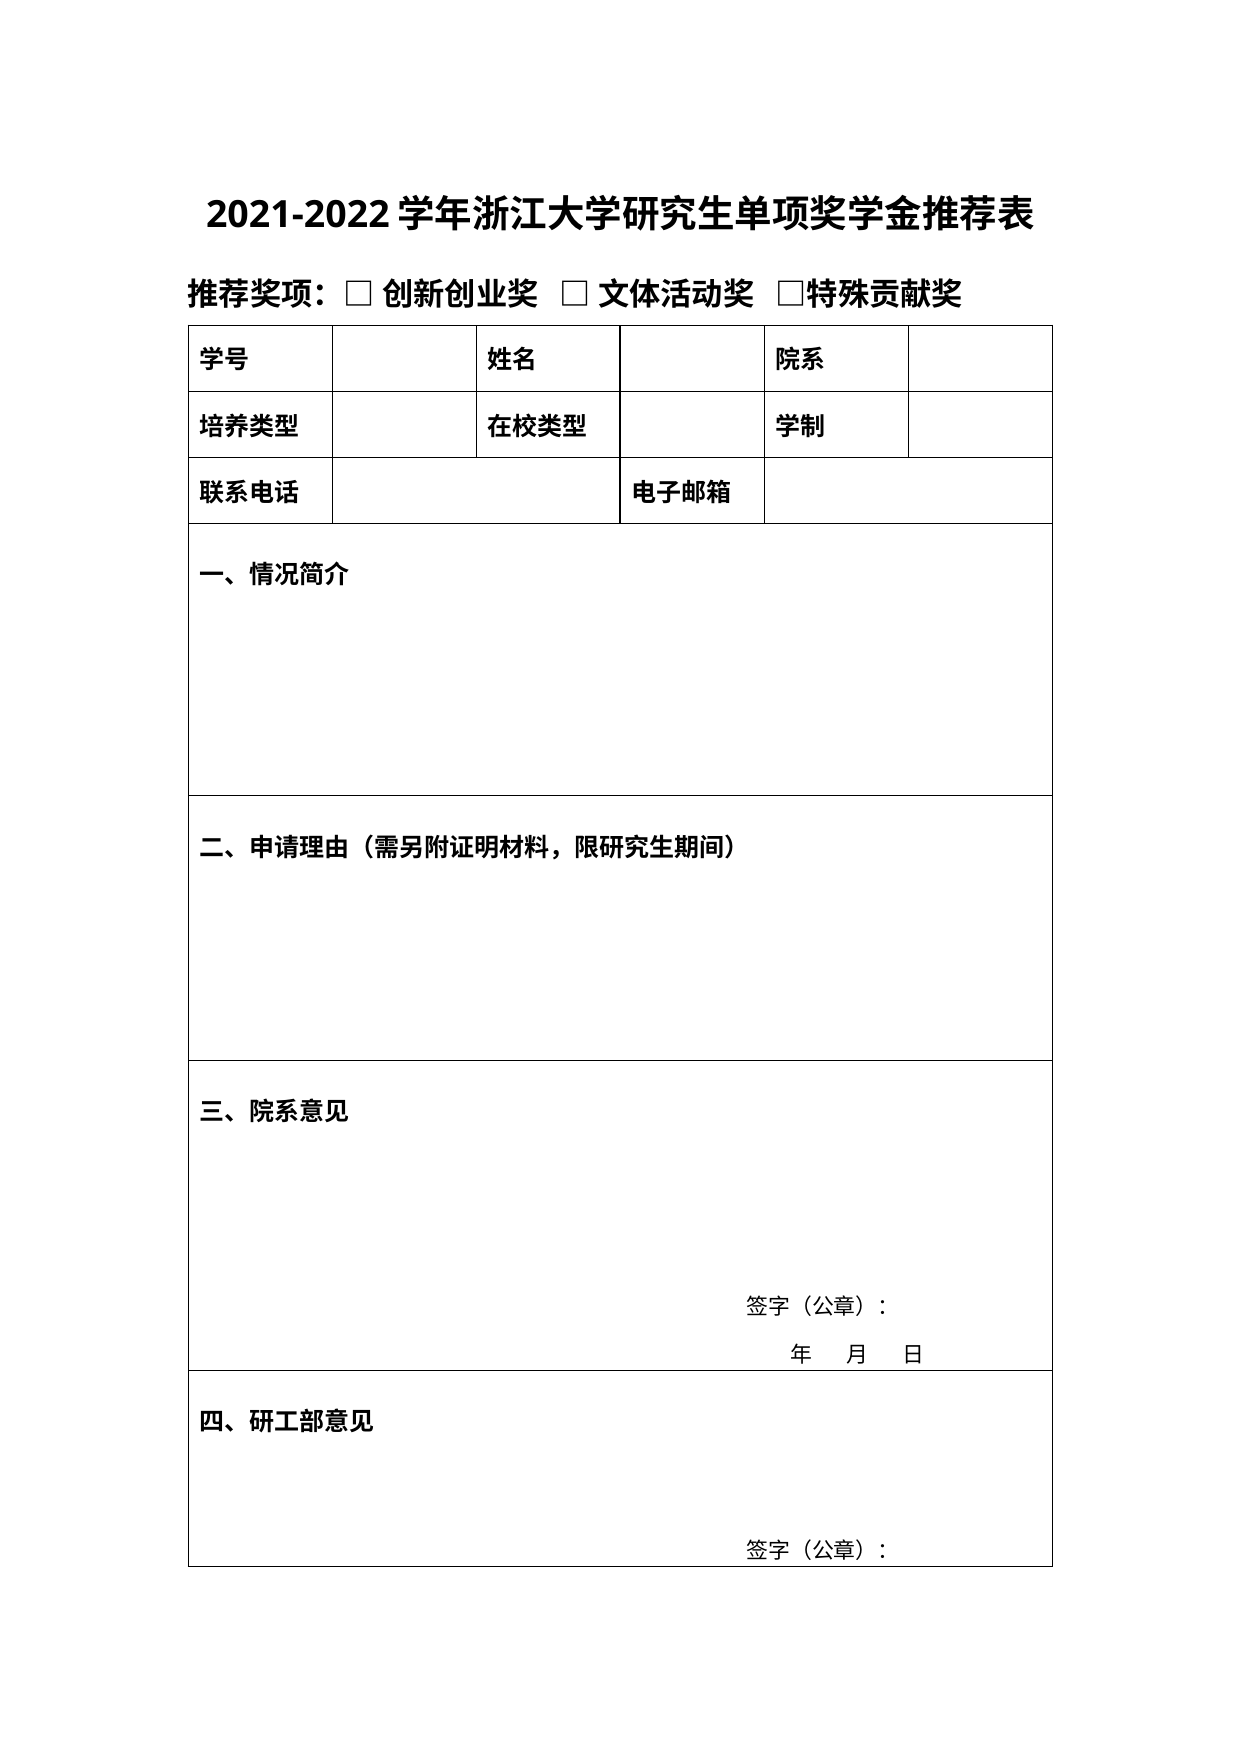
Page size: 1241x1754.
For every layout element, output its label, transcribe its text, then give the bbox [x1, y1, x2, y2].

table_cell 在校类型 [477, 392, 619, 457]
text 推荐奖项：□ 创新创业奖 □ 文体活动奖 □特殊贡献奖 [187, 259, 1053, 324]
table_cell 一、情况简介 [189, 524, 1052, 795]
table_header 学号 [189, 326, 332, 391]
table_header [621, 326, 764, 391]
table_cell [189, 1371, 1052, 1566]
table_cell 三、院系意见 签字（公章）： 年 月 日 [189, 1061, 1052, 1369]
table_cell [621, 392, 764, 457]
table_cell 联系电话 [189, 458, 332, 523]
table_cell [909, 392, 1052, 457]
table_cell [333, 392, 476, 457]
table_cell 二、申请理由（需另附证明材料，限研究生期间） [189, 796, 1052, 1060]
table_cell [333, 458, 619, 523]
table_cell 学制 [765, 392, 908, 457]
table_cell [765, 458, 1052, 523]
table_header 院系 [765, 326, 908, 391]
table_header [333, 326, 476, 391]
text 2021-2022学年浙江大学研究生单项奖学金推荐表 [187, 178, 1053, 243]
table_header [909, 326, 1052, 391]
table_cell 电子邮箱 [621, 458, 764, 523]
table_header 姓名 [477, 326, 619, 391]
table_cell 培养类型 [189, 392, 332, 457]
